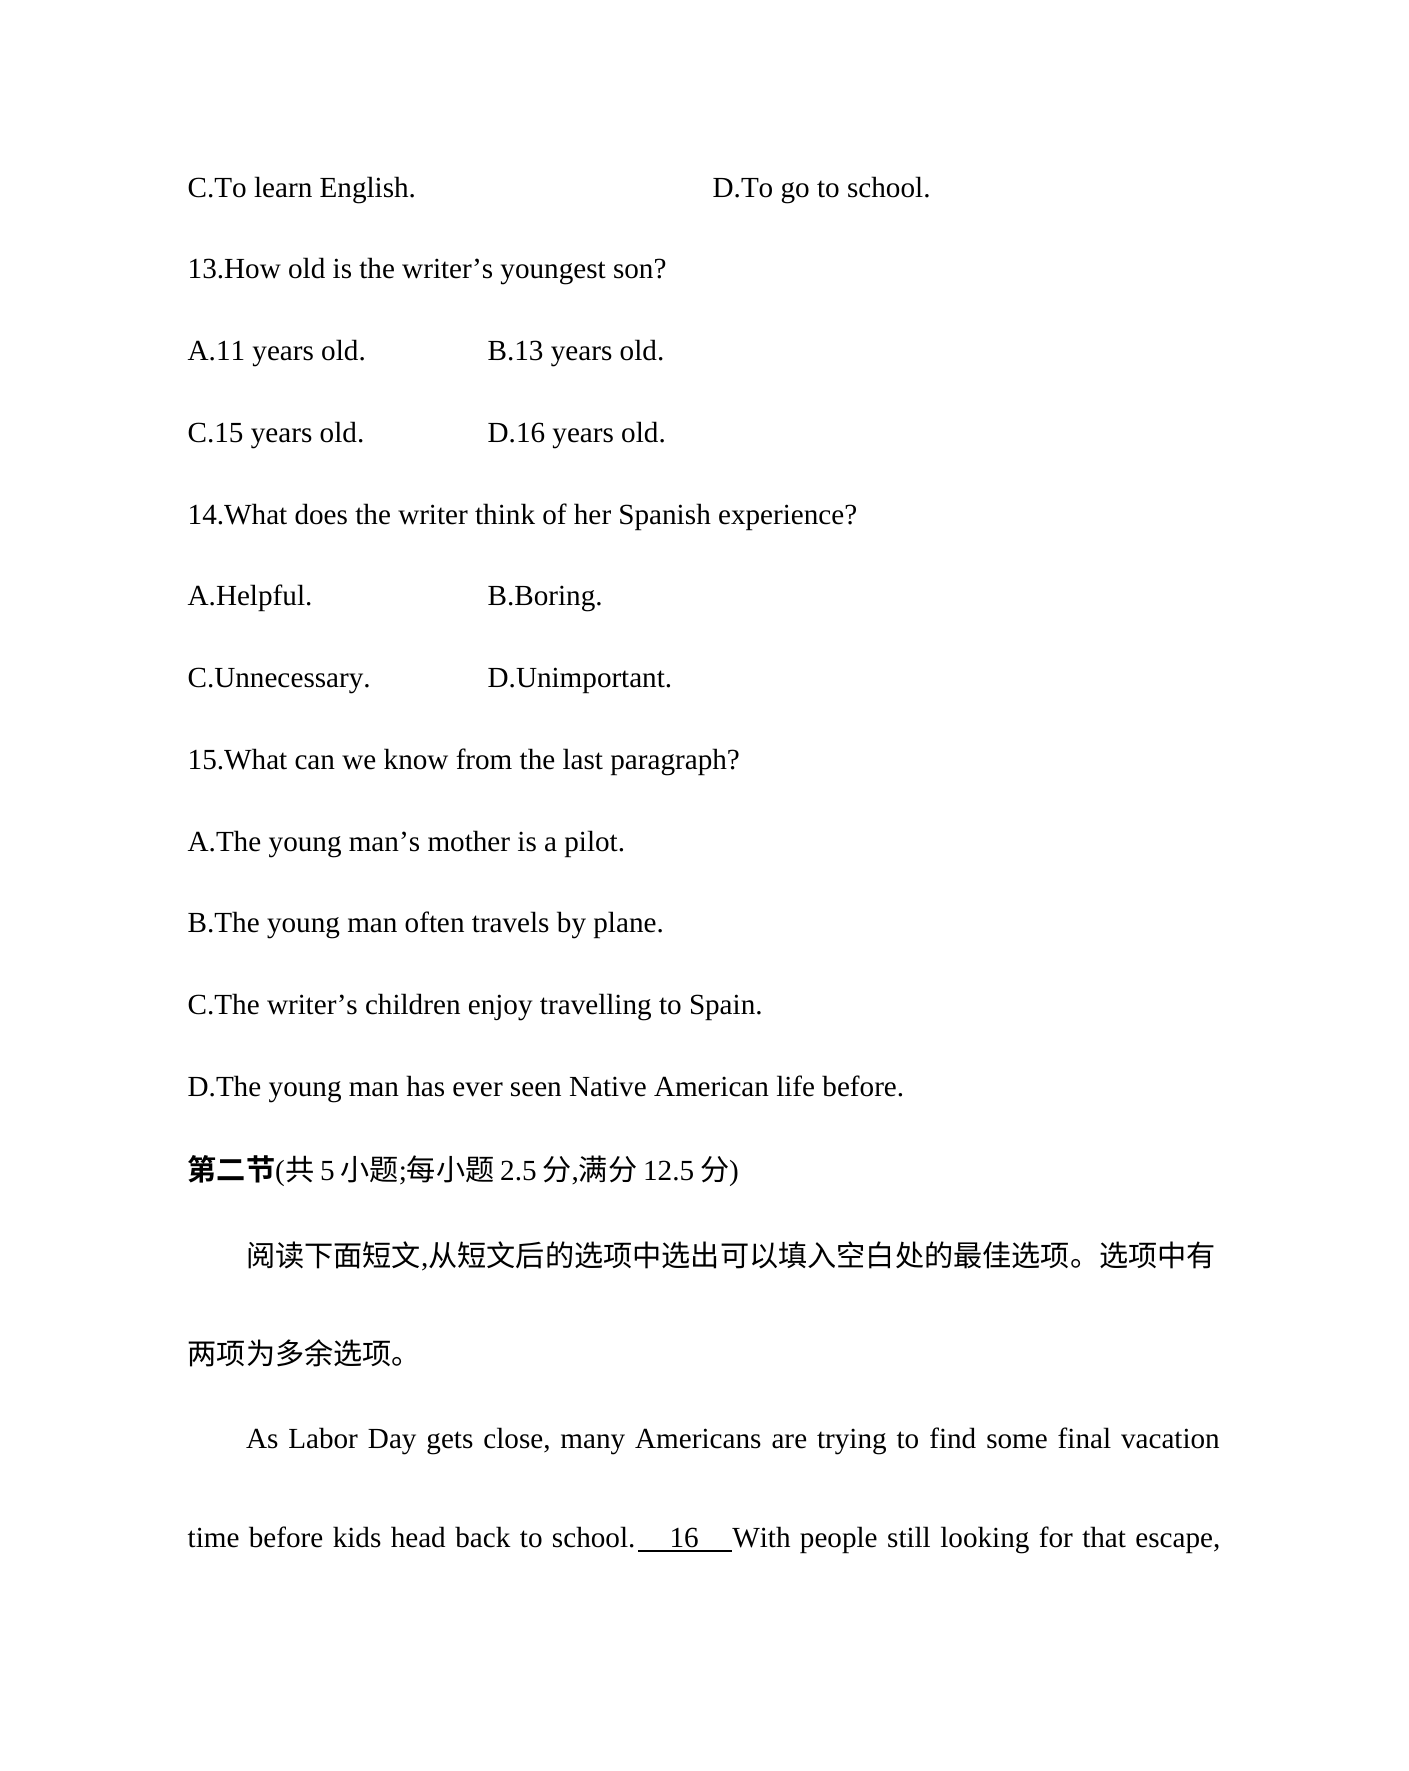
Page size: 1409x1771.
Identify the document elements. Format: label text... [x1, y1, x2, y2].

text D.The young man has ever seen Native American life before. [187, 1053, 1221, 1118]
text C.To learn English. D.To go to school. [187, 154, 1221, 219]
text B.The young man often travels by plane. [187, 890, 1221, 955]
text 14.What does the writer think of her Spanish experience? [187, 481, 1221, 546]
text 13.How old is the writer’s youngest son? [187, 236, 1221, 301]
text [187, 1405, 1221, 1567]
text C.The writer’s children enjoy travelling to Spain. [187, 972, 1221, 1037]
text A.The young man’s mother is a pilot. [187, 808, 1221, 873]
text A.Helpful. B.Boring. [187, 563, 1221, 628]
text C.15 years old. D.16 years old. [187, 399, 1221, 464]
text C.Unnecessary. D.Unimportant. [187, 644, 1221, 709]
text 阅读下面短文,从短文后的选项中选出可以填入空白处的最佳选项。选项中有两项为多余选项。 [187, 1221, 1221, 1384]
text 第二节(共5小题;每小题2.5分,满分12.5分) [187, 1135, 1221, 1200]
text 15.What can we know from the last paragraph? [187, 726, 1221, 791]
text A.11 years old. B.13 years old. [187, 317, 1221, 382]
